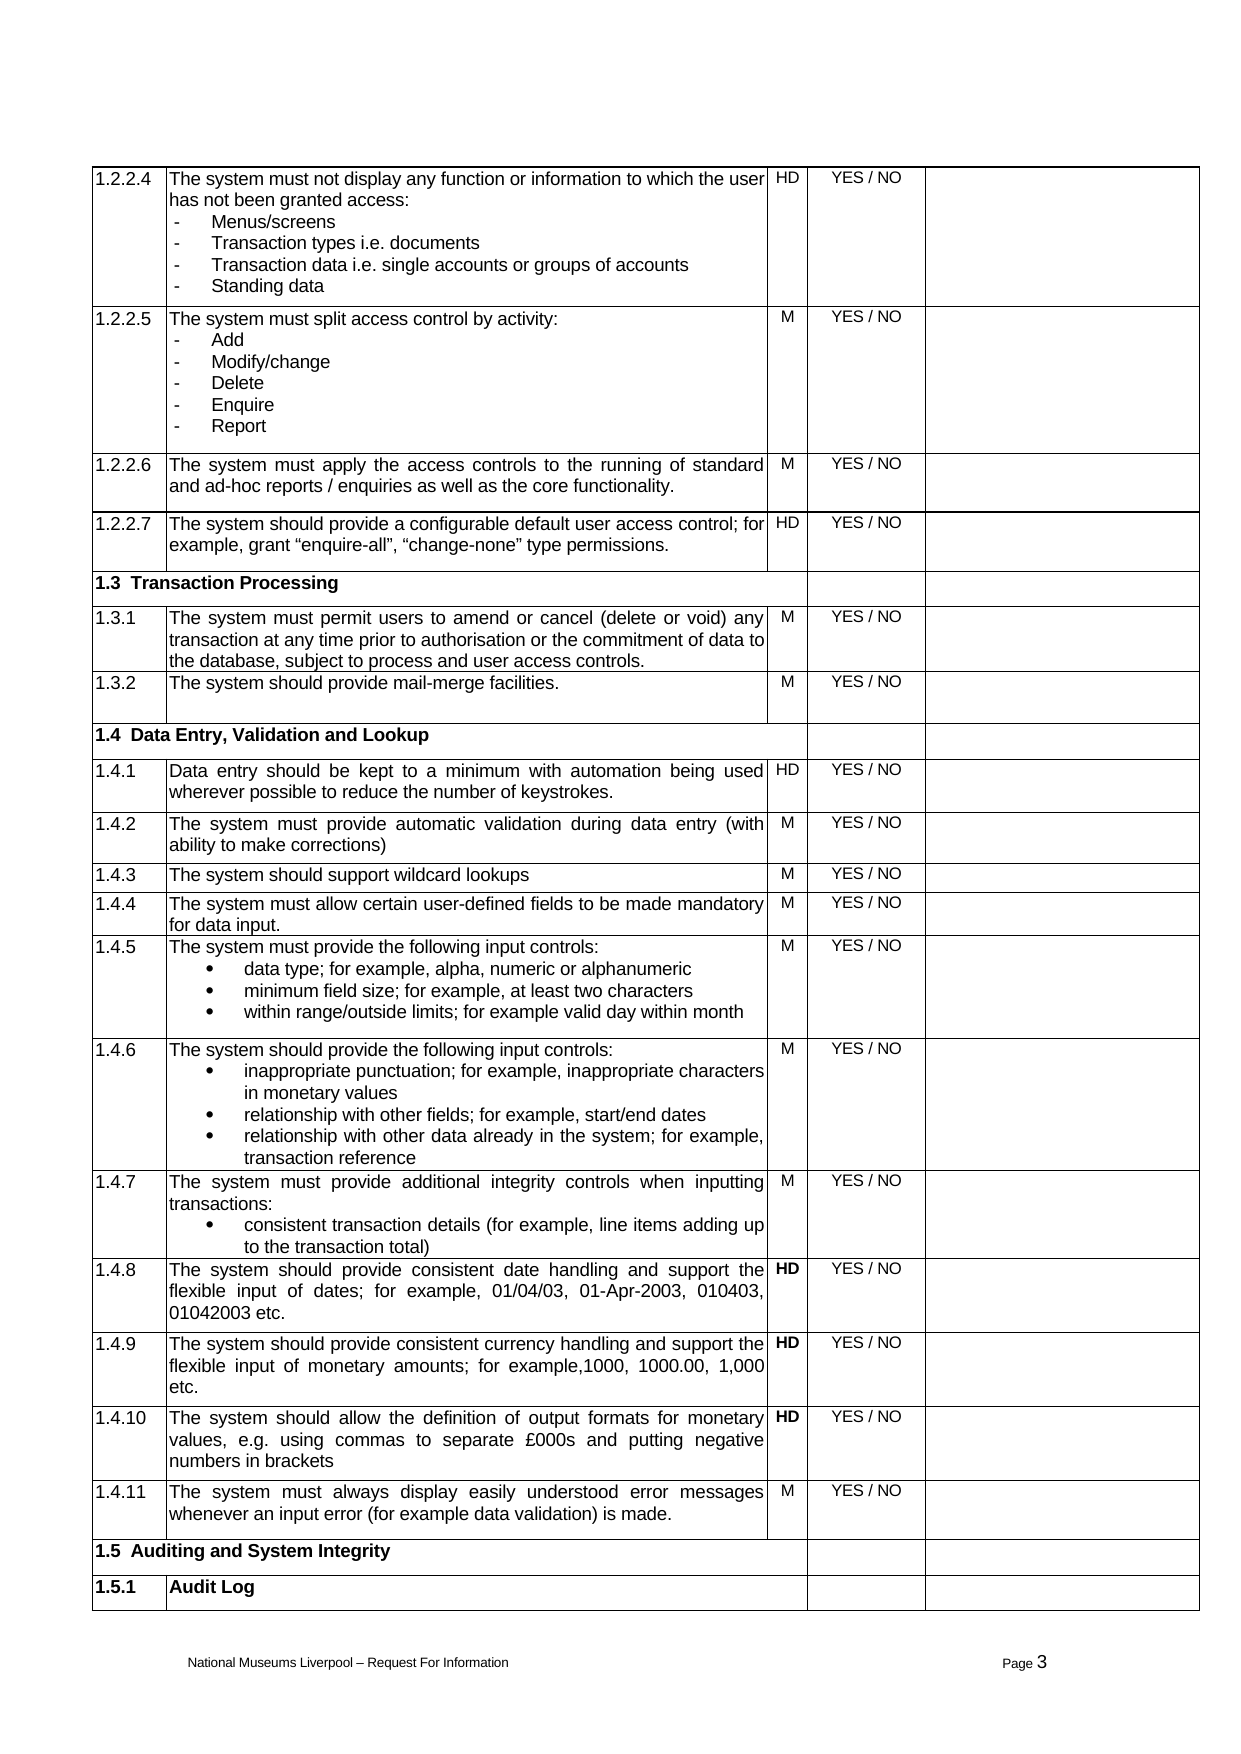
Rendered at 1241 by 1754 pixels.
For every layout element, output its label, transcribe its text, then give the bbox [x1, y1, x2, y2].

table_cell 1.3.1 [93, 607, 166, 671]
table_cell 1.2.2.5 [93, 307, 166, 452]
table_cell 1.2.2.6 [93, 454, 166, 511]
table_cell [926, 1039, 1199, 1170]
table_cell M [768, 607, 807, 671]
table_cell The system must not display any function or information to which the user has not been granted access: Menus/screens Transaction types i.e. documents Transaction data i.e. single accounts or groups of accounts Standing data [167, 168, 767, 306]
table_cell HD [768, 1333, 807, 1406]
table_cell [926, 572, 1199, 606]
table_cell [926, 607, 1199, 671]
table_cell YES / NO [808, 864, 925, 892]
table_cell 1.4.5 [93, 936, 166, 1037]
table_cell [926, 760, 1199, 812]
table_cell The system must provide automatic validation during data entry (with ability to make corrections) [167, 813, 767, 863]
table_cell M [768, 672, 807, 723]
table_cell M [768, 1039, 807, 1170]
table_cell YES / NO [808, 1333, 925, 1406]
table_cell The system should allow the definition of output formats for monetary values, e.g. using commas to separate £000s and putting negative numbers in brackets [167, 1407, 767, 1480]
table_cell The system must apply the access controls to the running of standard and ad-hoc reports / enquiries as well as the core functionality. [167, 454, 767, 511]
table_cell M [768, 864, 807, 892]
table_cell 1.2.2.4 [93, 168, 166, 306]
table_cell [926, 1407, 1199, 1480]
table_cell HD [768, 760, 807, 812]
table_cell [926, 864, 1199, 892]
table_cell [926, 1259, 1199, 1332]
table_cell [808, 1540, 925, 1574]
table_cell The system should provide a configurable default user access control; for example, grant “enquire-all”, “change-none” type permissions. [167, 513, 767, 571]
table_cell HD [768, 1407, 807, 1480]
table_cell The system must provide additional integrity controls when inputting transactions: consistent transaction details (for example, line items adding up to the transaction total) [167, 1171, 767, 1257]
table_cell M [768, 936, 807, 1037]
table_cell YES / NO [808, 760, 925, 812]
table_cell The system must allow certain user-defined fields to be made mandatory for data input. [167, 893, 767, 935]
table_cell 1.4.1 [93, 760, 166, 812]
table_cell 1.4.10 [93, 1407, 166, 1480]
table_cell HD [768, 513, 807, 571]
table_cell Audit Log [167, 1576, 807, 1610]
table_cell HD [768, 168, 807, 306]
table_cell YES / NO [808, 672, 925, 723]
table_cell M [768, 893, 807, 935]
table_cell [808, 572, 925, 606]
table_cell 1.2.2.7 [93, 513, 166, 571]
table_cell [926, 1333, 1199, 1406]
table_cell YES / NO [808, 1481, 925, 1539]
table_cell The system must permit users to amend or cancel (delete or void) any transaction at any time prior to authorisation or the commitment of data to the database, subject to process and user access controls. [167, 607, 767, 671]
table_cell YES / NO [808, 1171, 925, 1257]
table_cell [926, 1540, 1199, 1574]
table_cell YES / NO [808, 1407, 925, 1480]
table_cell [926, 1481, 1199, 1539]
table_cell 1.4 Data Entry, Validation and Lookup [93, 724, 807, 758]
table_cell M [768, 1171, 807, 1257]
table_cell [926, 1171, 1199, 1257]
table_cell [926, 1576, 1199, 1610]
table_cell 1.4.4 [93, 893, 166, 935]
table_cell Data entry should be kept to a minimum with automation being used wherever possible to reduce the number of keystrokes. [167, 760, 767, 812]
table_cell YES / NO [808, 513, 925, 571]
table_cell [926, 724, 1199, 758]
table_cell [926, 513, 1199, 571]
table_cell [808, 1576, 925, 1610]
table_cell The system must provide the following input controls: data type; for example, alpha, numeric or alphanumeric minimum field size; for example, at least two characters within range/outside limits; for example valid day within month [167, 936, 767, 1037]
table_cell [926, 672, 1199, 723]
table_cell 1.3.2 [93, 672, 166, 723]
table_cell 1.4.9 [93, 1333, 166, 1406]
table_cell [808, 724, 925, 758]
table_cell YES / NO [808, 607, 925, 671]
table_cell [926, 307, 1199, 452]
table_cell [926, 813, 1199, 863]
table_cell M [768, 307, 807, 452]
table_cell 1.5.1 [93, 1576, 166, 1610]
table_cell The system must always display easily understood error messages whenever an input error (for example data validation) is made. [167, 1481, 767, 1539]
table_cell M [768, 1481, 807, 1539]
table_cell YES / NO [808, 454, 925, 511]
table_cell YES / NO [808, 168, 925, 306]
table_cell 1.4.11 [93, 1481, 166, 1539]
table_cell The system must split access control by activity: Add Modify/change Delete Enquire Report [167, 307, 767, 452]
table_cell The system should provide mail-merge facilities. [167, 672, 767, 723]
table_cell [926, 454, 1199, 511]
table_cell [926, 893, 1199, 935]
table_cell The system should provide consistent date handling and support the flexible input of dates; for example, 01/04/03, 01-Apr-2003, 010403, 01042003 etc. [167, 1259, 767, 1332]
table_cell YES / NO [808, 307, 925, 452]
table_cell The system should provide consistent currency handling and support the flexible input of monetary amounts; for example,1000, 1000.00, 1,000 etc. [167, 1333, 767, 1406]
table_cell HD [768, 1259, 807, 1332]
table_cell [926, 936, 1199, 1037]
table_cell YES / NO [808, 893, 925, 935]
table_cell 1.4.6 [93, 1039, 166, 1170]
table_cell M [768, 813, 807, 863]
table_cell 1.3 Transaction Processing [93, 572, 807, 606]
table_cell The system should provide the following input controls: inappropriate punctuation; for example, inappropriate characters in monetary values relationship with other fields; for example, start/end dates relationship with other data already in the system; for example, transaction reference [167, 1039, 767, 1170]
table_cell 1.5 Auditing and System Integrity [93, 1540, 807, 1574]
table_cell YES / NO [808, 813, 925, 863]
table_cell The system should support wildcard lookups [167, 864, 767, 892]
table_cell M [768, 454, 807, 511]
table_cell YES / NO [808, 936, 925, 1037]
table_cell [926, 168, 1199, 306]
table_cell YES / NO [808, 1039, 925, 1170]
table_cell 1.4.3 [93, 864, 166, 892]
table_cell 1.4.7 [93, 1171, 166, 1257]
table_cell 1.4.2 [93, 813, 166, 863]
table_cell 1.4.8 [93, 1259, 166, 1332]
table_cell YES / NO [808, 1259, 925, 1332]
